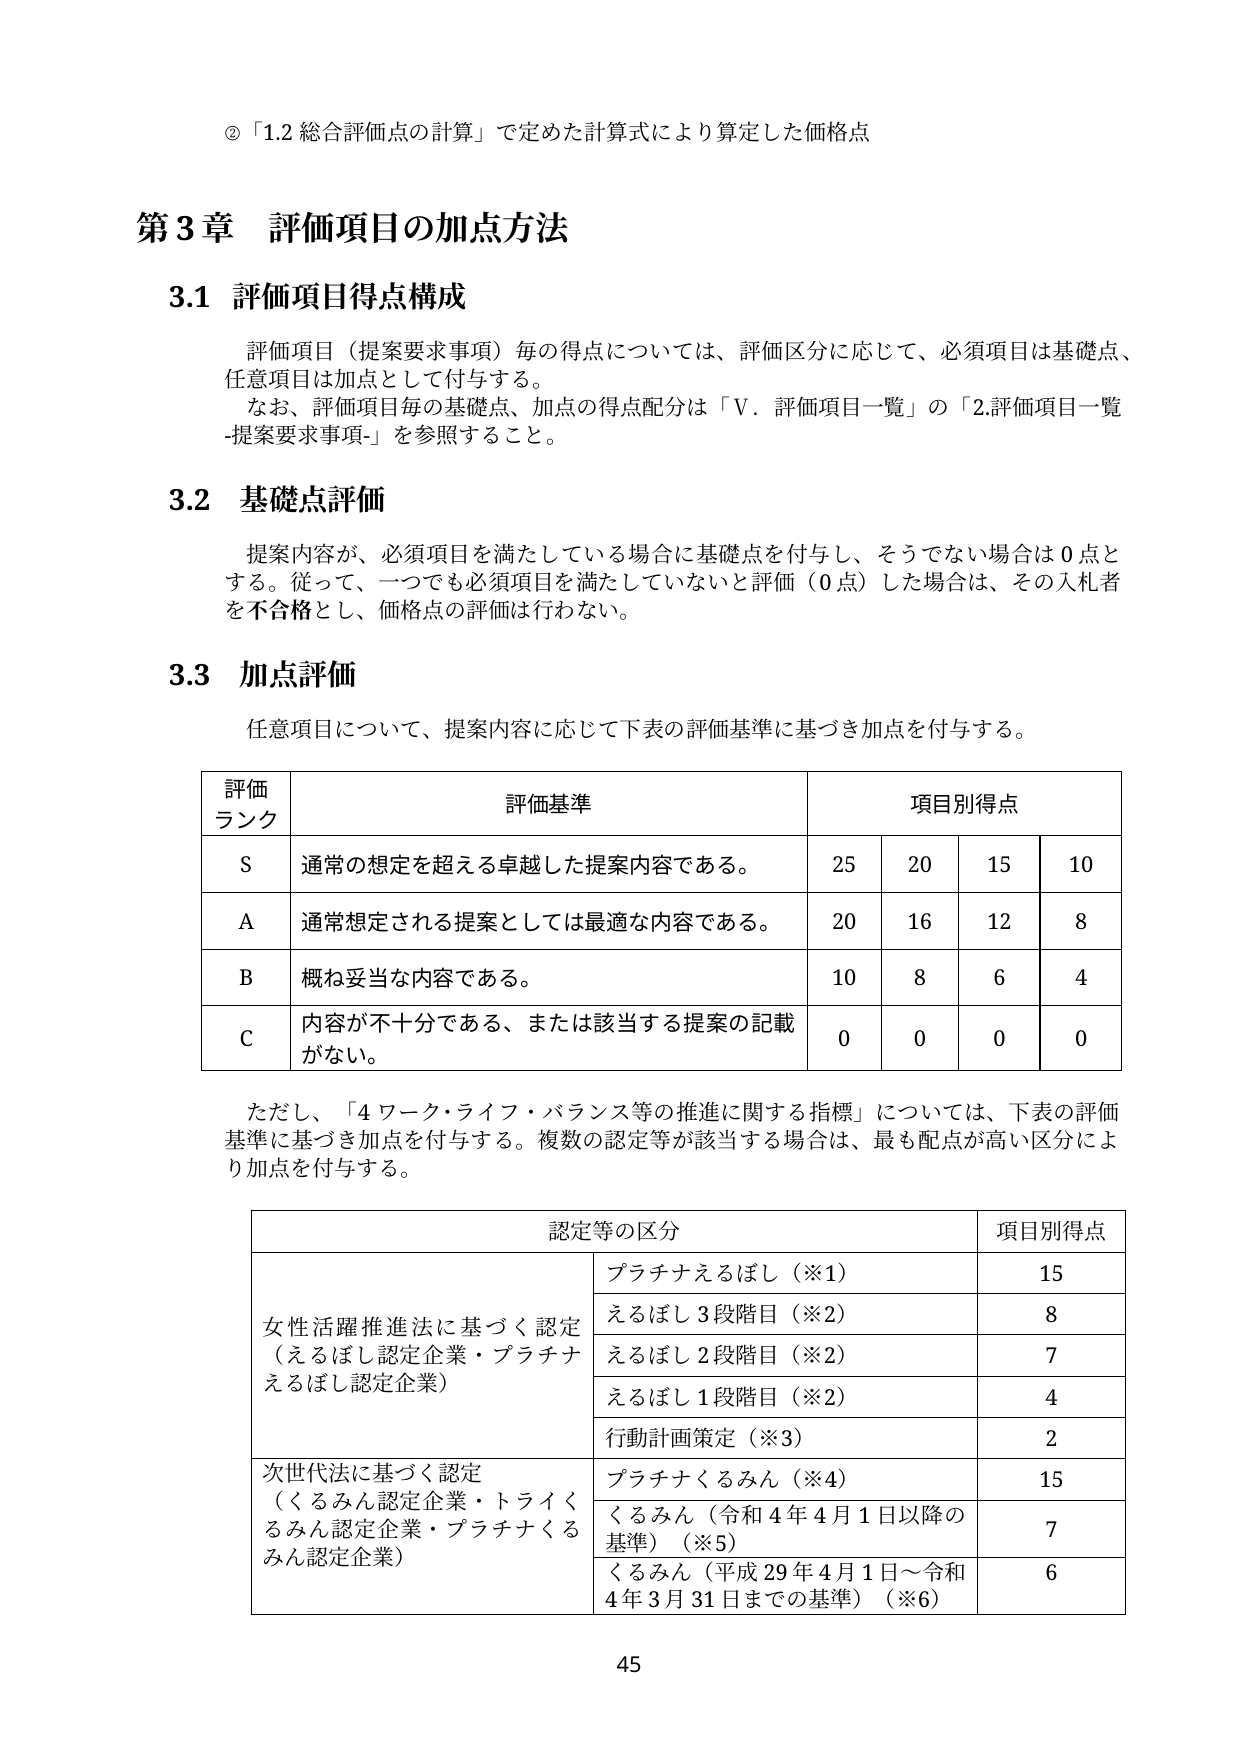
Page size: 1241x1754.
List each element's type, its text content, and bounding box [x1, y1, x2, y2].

text 提案内容が、必須項目を満たしている場合に基礎点を付与し、そうでない場合は0点とする。従って、一つでも必須項目を満たしていないと評価（0点）した場合は、その入札者を不合格とし、価格点の評価は行わない。 [224, 540, 1122, 624]
table_cell C [202, 1006, 290, 1069]
table_cell くるみん（平成29年4月1日～令和4年3月31日までの基準）（※6） [594, 1558, 977, 1613]
table_cell プラチナくるみん（※4） [594, 1459, 977, 1500]
table_cell 20 [808, 893, 881, 948]
table_cell 6 [978, 1558, 1125, 1613]
text 評価項目（提案要求事項）毎の得点については、評価区分に応じて、必須項目は基礎点、任意項目は加点として付与する。 [224, 337, 1122, 393]
table_cell 通常想定される提案としては最適な内容である。 [291, 893, 807, 948]
table_cell 7 [978, 1501, 1125, 1557]
table_cell 20 [882, 836, 958, 892]
table_cell 2 [978, 1418, 1125, 1458]
table_cell くるみん（令和4年4月1日以降の基準）（※5） [594, 1501, 977, 1557]
table_cell 10 [1041, 836, 1121, 892]
text 3.2 基礎点評価 [169, 477, 1122, 519]
table_cell 内容が不十分である、または該当する提案の記載がない。 [291, 1006, 807, 1069]
table_cell 0 [1041, 1006, 1121, 1069]
text 3.1 評価項目得点構成 [169, 274, 1122, 316]
table_header 認定等の区分 [252, 1211, 977, 1252]
table_cell 8 [978, 1294, 1125, 1334]
table_cell 8 [882, 950, 958, 1005]
table_cell B [202, 950, 290, 1005]
table_cell 12 [959, 893, 1039, 948]
table_cell 0 [808, 1006, 881, 1069]
table_cell 4 [978, 1377, 1125, 1417]
table_cell S [202, 836, 290, 892]
table_cell えるぼし1段階目（※2） [594, 1377, 977, 1417]
table_cell 8 [1041, 893, 1121, 948]
text なお、評価項目毎の基礎点、加点の得点配分は「Ⅴ．評価項目一覧」の「2.評価項目一覧-提案要求事項-」を参照すること。 [224, 393, 1122, 449]
table_cell 15 [959, 836, 1039, 892]
table_cell 15 [978, 1459, 1125, 1500]
table_cell 0 [959, 1006, 1039, 1069]
text 任意項目について、提案内容に応じて下表の評価基準に基づき加点を付与する。 [224, 715, 1122, 743]
table_cell 7 [978, 1335, 1125, 1376]
table_cell えるぼし3段階目（※2） [594, 1294, 977, 1334]
table_header 項目別得点 [978, 1211, 1125, 1252]
table_header 評価基準 [291, 772, 807, 835]
table_cell 10 [808, 950, 881, 1005]
table_cell 行動計画策定（※3） [594, 1418, 977, 1458]
table_cell プラチナえるぼし（※1） [594, 1253, 977, 1293]
text ただし、「4 ワーク･ライフ・バランス等の推進に関する指標」については、下表の評価基準に基づき加点を付与する。複数の認定等が該当する場合は、最も配点が高い区分により加点を付与する。 [224, 1098, 1122, 1182]
table_header 評価 ランク [202, 772, 290, 835]
table_cell 16 [882, 893, 958, 948]
table_cell 6 [959, 950, 1039, 1005]
text 第3章 評価項目の加点方法 [136, 202, 1122, 250]
table_cell えるぼし2段階目（※2） [594, 1335, 977, 1376]
table_cell 概ね妥当な内容である。 [291, 950, 807, 1005]
table_cell 女性活躍推進法に基づく認定（えるぼし認定企業・プラチナえるぼし認定企業） [252, 1253, 593, 1458]
table_cell 通常の想定を超える卓越した提案内容である。 [291, 836, 807, 892]
table_cell 0 [882, 1006, 958, 1069]
table_cell 4 [1041, 950, 1121, 1005]
table_header 項目別得点 [808, 772, 1121, 835]
table_cell A [202, 893, 290, 948]
table_cell 25 [808, 836, 881, 892]
table_cell 次世代法に基づく認定 （くるみん認定企業・トライくるみん認定企業・プラチナくるみん認定企業） [252, 1459, 593, 1613]
table_cell 15 [978, 1253, 1125, 1293]
text 3.3 加点評価 [169, 652, 1122, 694]
text ②「1.2 総合評価点の計算」で定めた計算式により算定した価格点 [224, 118, 1122, 146]
